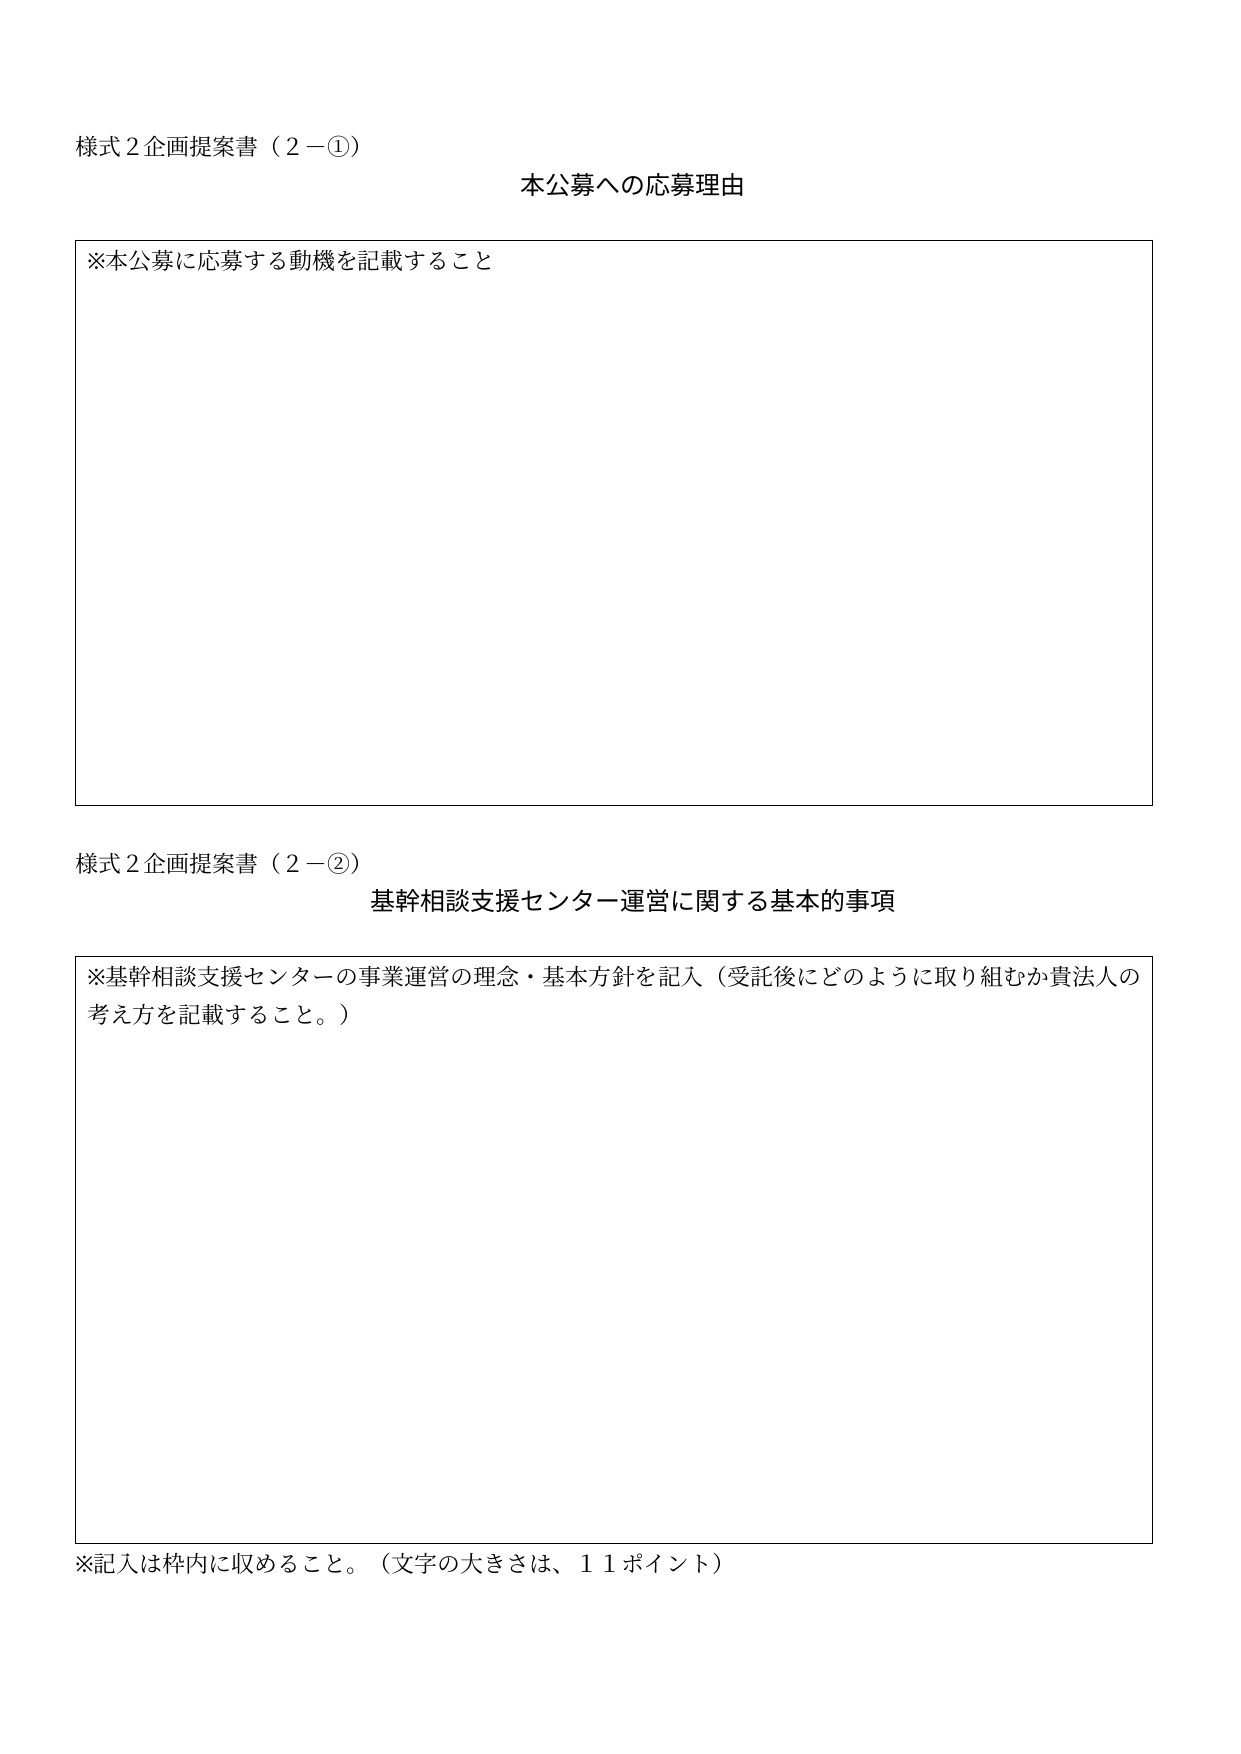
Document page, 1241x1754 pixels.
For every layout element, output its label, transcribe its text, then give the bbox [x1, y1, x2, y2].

table_header ※本公募に応募する動機を記載すること [76, 241, 1152, 805]
table_header ※基幹相談支援センターの事業運営の理念・基本方針を記入（受託後にどのように取り組むか貴法人の考え方を記載すること。） [76, 957, 1152, 1543]
text 本公募への応募理由 [75, 164, 1165, 202]
text 様式２企画提案書（２－①） [75, 127, 1165, 164]
text ※記入は枠内に収めること。（文字の大きさは、１１ポイント） [75, 1544, 1165, 1582]
text 基幹相談支援センター運営に関する基本的事項 [75, 881, 1165, 918]
text 様式２企画提案書（２－②） [75, 843, 1165, 881]
